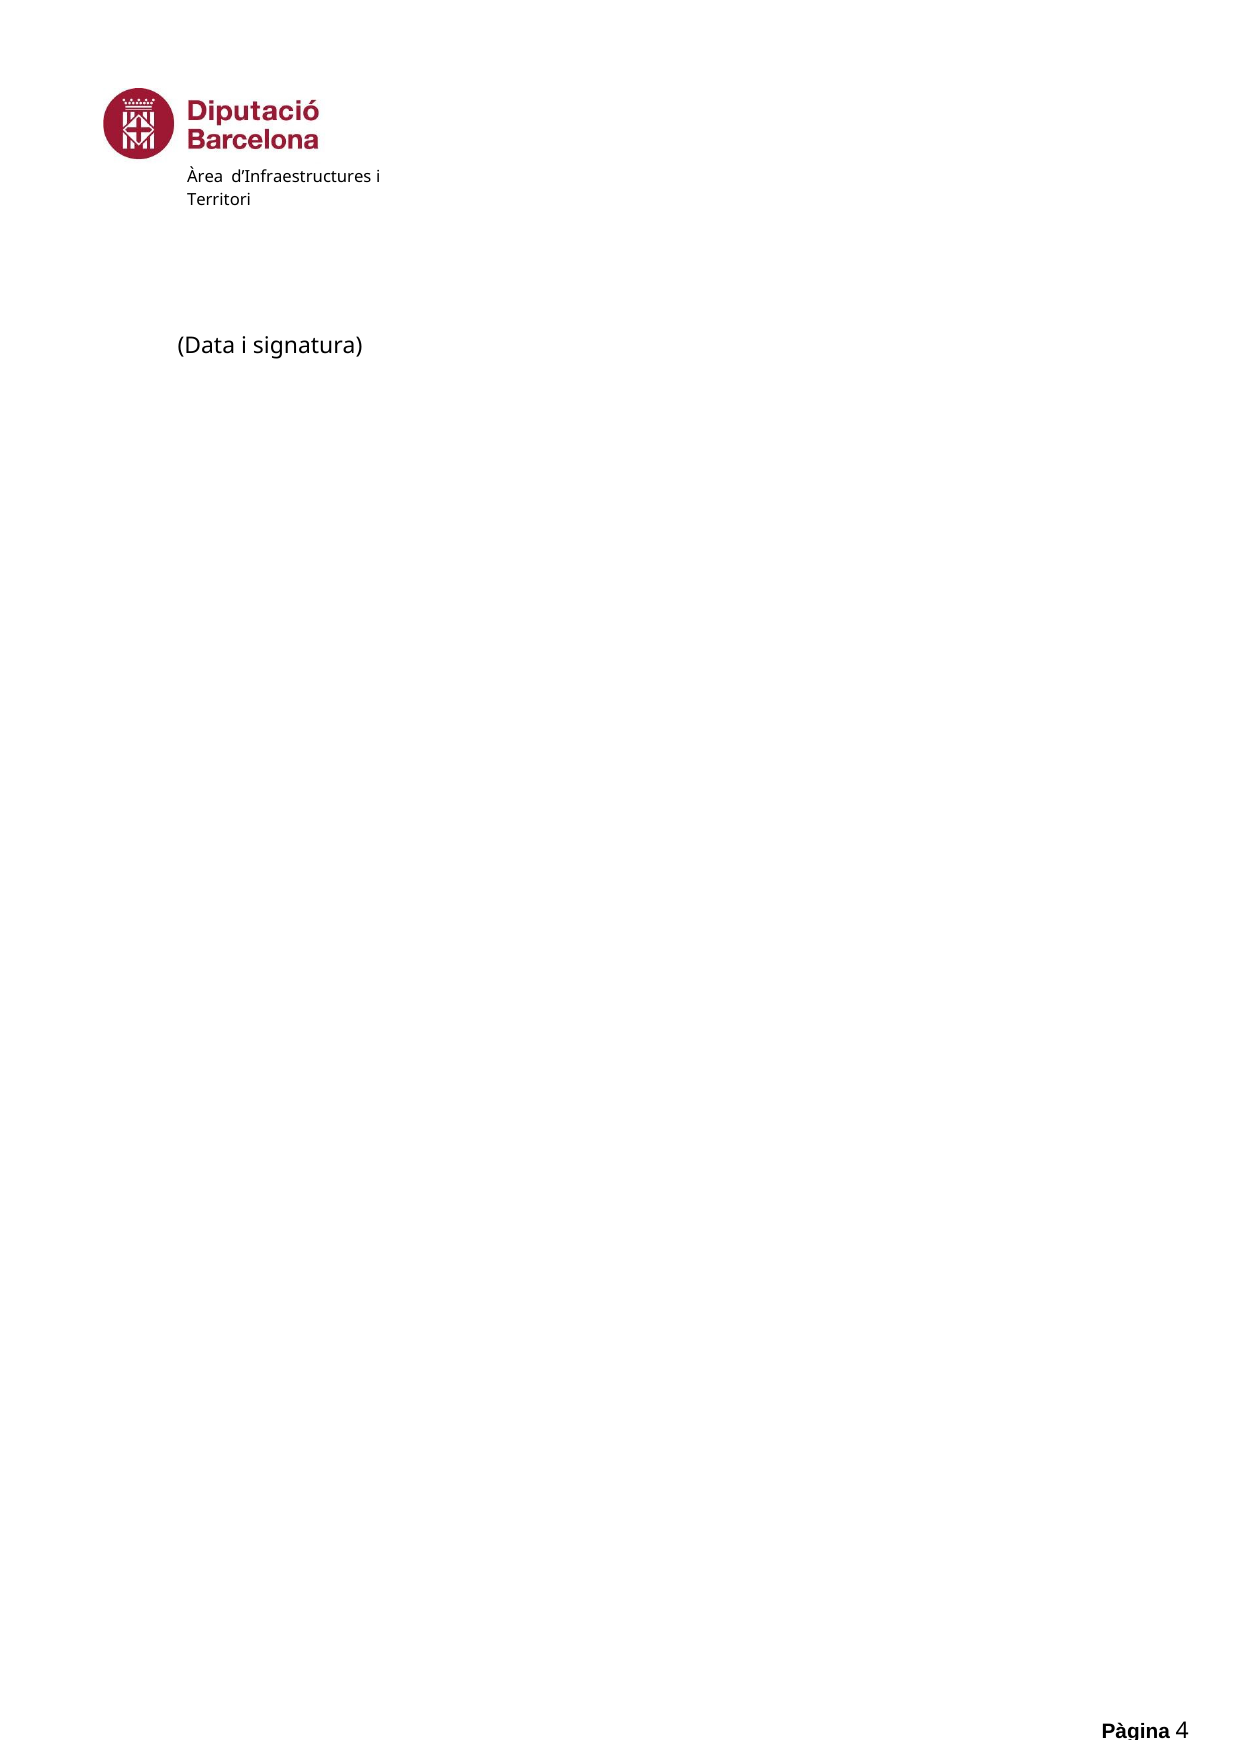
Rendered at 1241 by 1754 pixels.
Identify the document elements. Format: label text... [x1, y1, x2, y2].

picture [103, 88, 326, 164]
text (Data i signatura) [177, 329, 1146, 360]
